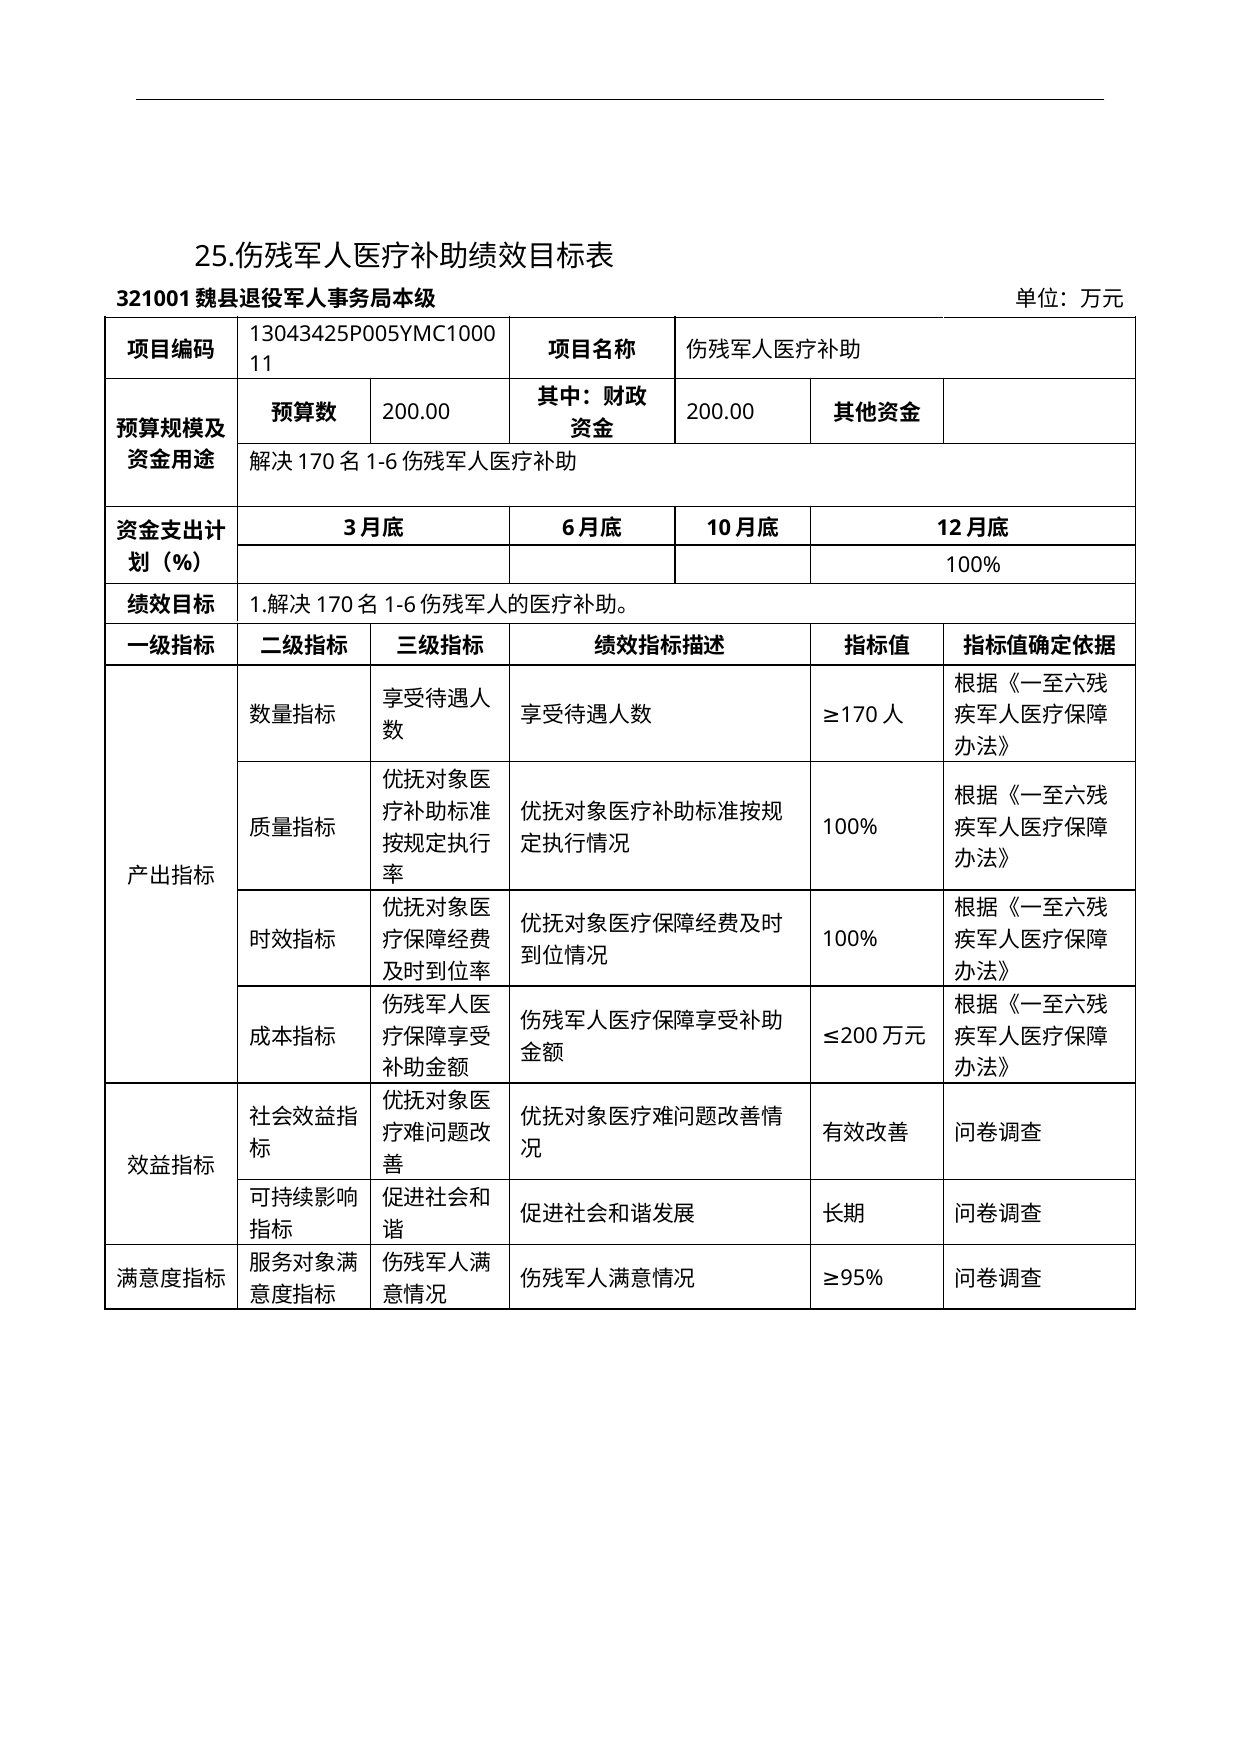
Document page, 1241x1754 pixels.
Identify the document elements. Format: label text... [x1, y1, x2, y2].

table_cell ≤200万元 [811, 987, 943, 1082]
table_cell 100% [811, 762, 943, 889]
table_cell 问卷调查 [944, 1084, 1135, 1178]
table_cell 伤残军人医疗保障享受补助金额 [371, 987, 509, 1082]
table_cell 服务对象满意度指标 [238, 1245, 370, 1308]
table_cell 优抚对象医疗补助标准按规定执行率 [371, 762, 509, 889]
table_cell 时效指标 [238, 891, 370, 985]
table_cell [238, 546, 509, 582]
table_cell 10月底 [676, 507, 810, 544]
table_cell 伤残军人医疗补助 [676, 318, 1135, 378]
table_cell 项目编码 [106, 318, 237, 378]
table_cell 绩效目标 [106, 584, 237, 621]
table_cell 其他资金 [811, 379, 943, 442]
table_cell [676, 546, 810, 582]
table_cell 3月底 [238, 507, 509, 544]
table_header 指标值确定依据 [944, 624, 1135, 664]
table_cell 享受待遇人数 [510, 666, 810, 761]
table_cell 根据《一至六残疾军人医疗保障办法》 [944, 666, 1135, 761]
table_header 三级指标 [371, 624, 509, 664]
table_cell 优抚对象医疗保障经费及时到位情况 [510, 891, 810, 985]
table_header 一级指标 [106, 624, 237, 664]
table_cell [510, 546, 674, 582]
table_cell 伤残军人满意情况 [371, 1245, 509, 1308]
table_cell 优抚对象医疗补助标准按规定执行情况 [510, 762, 810, 889]
table_cell 促进社会和谐 [371, 1180, 509, 1243]
table_cell 根据《一至六残疾军人医疗保障办法》 [944, 762, 1135, 889]
table_cell 资金支出计划（%） [106, 507, 237, 582]
table_header 绩效指标描述 [510, 624, 810, 664]
table_cell 13043425P005YMC100011 [238, 318, 509, 378]
table_cell 促进社会和谐发展 [510, 1180, 810, 1243]
table_cell 预算数 [238, 379, 370, 442]
table_cell 质量指标 [238, 762, 370, 889]
table_cell 其中：财政 资金 [510, 379, 674, 442]
table_cell 200.00 [676, 379, 810, 442]
table_cell 有效改善 [811, 1084, 943, 1178]
table_cell 可持续影响指标 [238, 1180, 370, 1243]
table_header 321001魏县退役军人事务局本级 [106, 277, 943, 316]
table_header 单位：万元 [944, 277, 1135, 316]
table_cell 根据《一至六残疾军人医疗保障办法》 [944, 987, 1135, 1082]
table_cell 1.解决170名1-6伤残军人的医疗补助。 [238, 584, 1135, 621]
table_cell 预算规模及资金用途 [106, 379, 237, 506]
table_cell 优抚对象医疗保障经费及时到位率 [371, 891, 509, 985]
table_cell 伤残军人满意情况 [510, 1245, 810, 1308]
table_cell 满意度指标 [106, 1245, 237, 1308]
table_cell 解决170名1-6伤残军人医疗补助 [238, 444, 1135, 506]
table_cell 100% [811, 891, 943, 985]
table_cell 社会效益指标 [238, 1084, 370, 1178]
table_cell ≥170人 [811, 666, 943, 761]
table_cell 效益指标 [106, 1084, 237, 1243]
table_header 指标值 [811, 624, 943, 664]
table_cell 长期 [811, 1180, 943, 1243]
table_cell 12月底 [811, 507, 1135, 544]
table_cell 问卷调查 [944, 1180, 1135, 1243]
table_cell 产出指标 [106, 666, 237, 1082]
table_cell [944, 379, 1135, 442]
table_cell 数量指标 [238, 666, 370, 761]
table_cell 问卷调查 [944, 1245, 1135, 1308]
table_cell 根据《一至六残疾军人医疗保障办法》 [944, 891, 1135, 985]
text 25.伤残军人医疗补助绩效目标表 [136, 235, 1104, 275]
table_cell 100% [811, 546, 1135, 582]
table_cell ≥95% [811, 1245, 943, 1308]
table_header 二级指标 [238, 624, 370, 664]
table_cell 6月底 [510, 507, 674, 544]
table_cell 200.00 [371, 379, 509, 442]
table_cell 享受待遇人数 [371, 666, 509, 761]
table_cell 伤残军人医疗保障享受补助金额 [510, 987, 810, 1082]
table_cell 项目名称 [510, 318, 674, 378]
table_cell 优抚对象医疗难问题改善 [371, 1084, 509, 1178]
table_cell 成本指标 [238, 987, 370, 1082]
table_cell 优抚对象医疗难问题改善情况 [510, 1084, 810, 1178]
